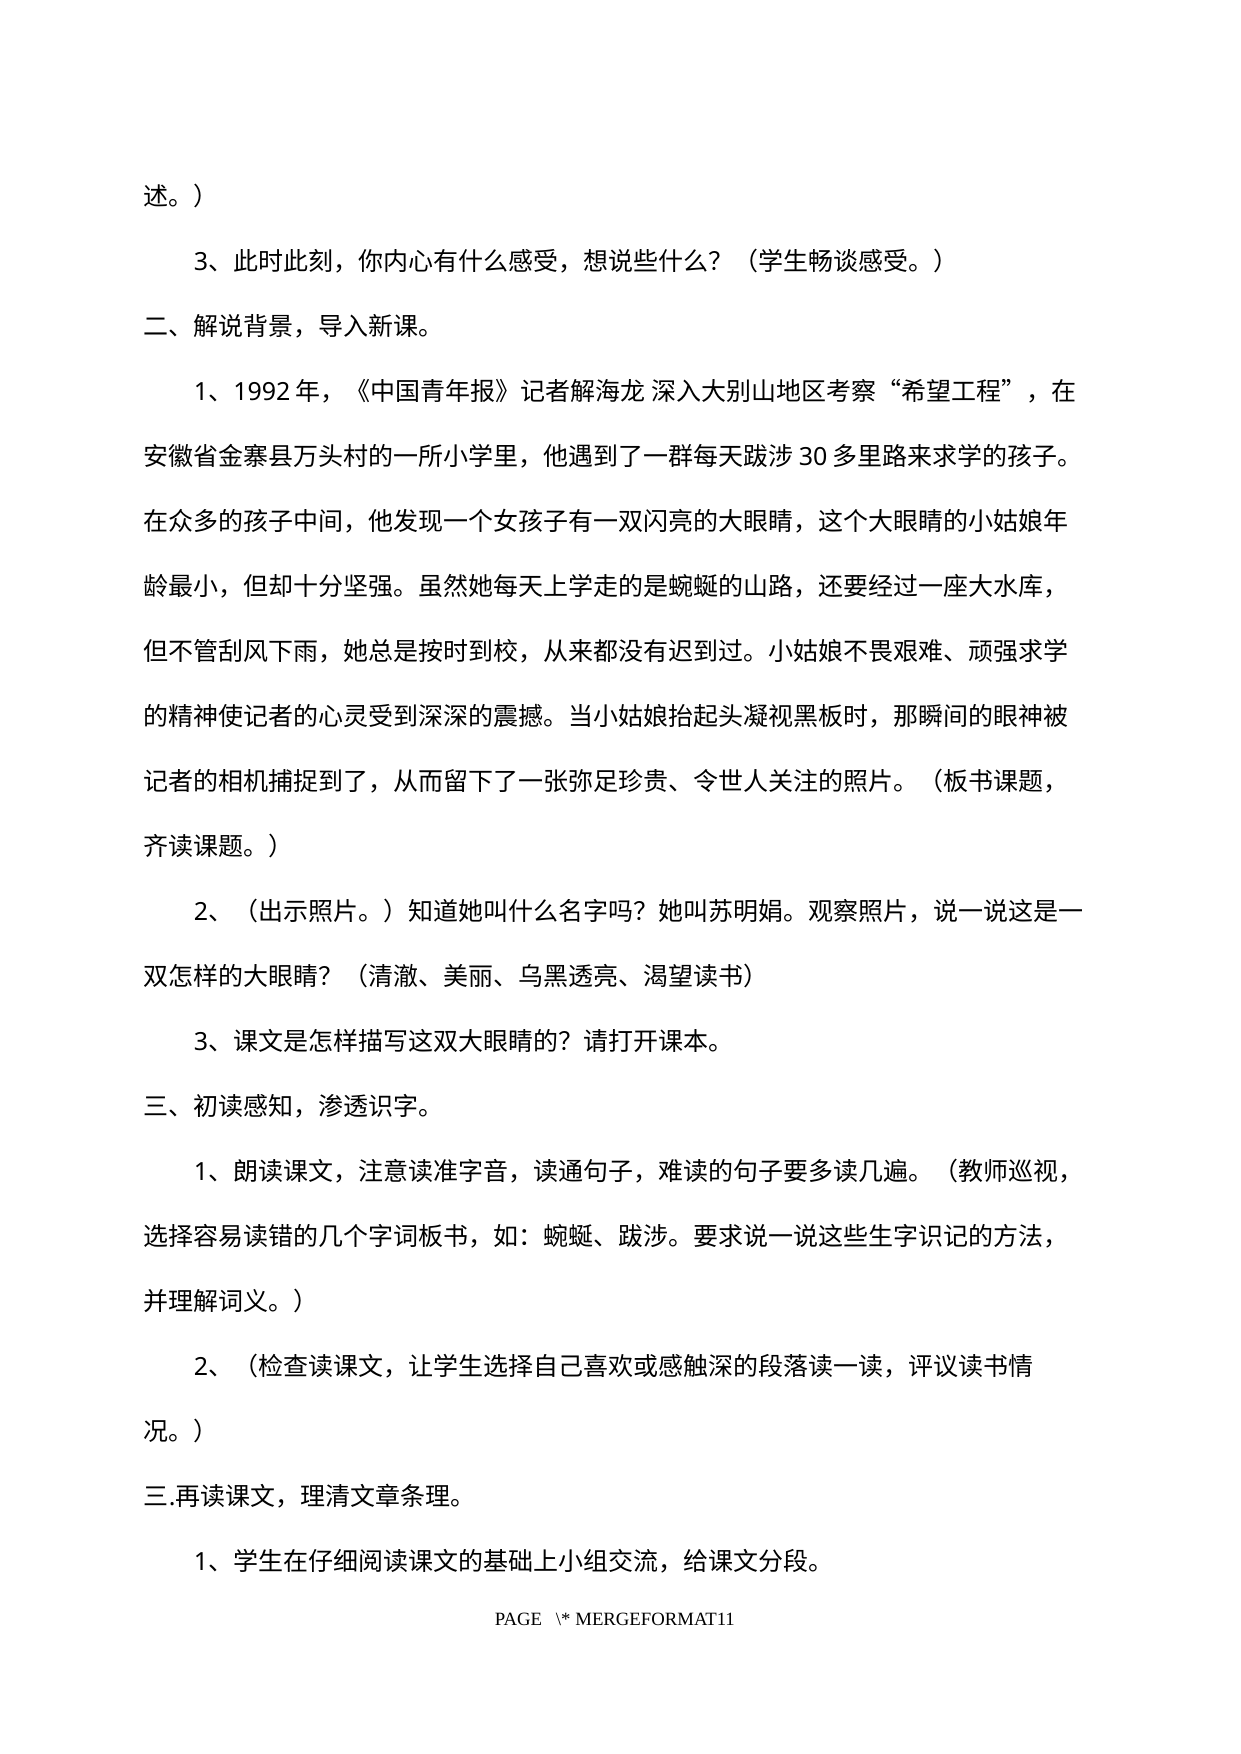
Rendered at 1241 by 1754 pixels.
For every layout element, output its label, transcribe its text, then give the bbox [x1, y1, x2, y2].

text 三.再读课文，理清文章条理。 [144, 1462, 1085, 1527]
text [144, 162, 1085, 292]
text 1、学生在仔细阅读课文的基础上小组交流，给课文分段。 [144, 1527, 1085, 1592]
text 三、初读感知，渗透识字。 1、朗读课文，注意读准字音，读通句子，难读的句子要多读几遍。（教师巡视，选择容易读错的几个字词板书，如：蜿蜒、跋涉。要求说一说这些生字识记的方法，并理解词义。） 2、（检查读课文，让学生选择自己喜欢或感触深的段落读一读，评议读书情况。） [144, 1072, 1085, 1462]
text 二、解说背景，导入新课。 1、1992年，《中国青年报》记者解海龙 深入大别山地区考察“希望工程”，在安徽省金寨县万头村的一所小学里，他遇到了一群每天跋涉30多里路来求学的孩子。在众多的孩子中间，他发现一个女孩子有一双闪亮的大眼睛，这个大眼睛的小姑娘年龄最小，但却十分坚强。虽然她每天上学走的是蜿蜒的山路，还要经过一座大水库，但不管刮风下雨，她总是按时到校，从来都没有迟到过。小姑娘不畏艰难、顽强求学的精神使记者的心灵受到深深的震撼。当小姑娘抬起头凝视黑板时，那瞬间的眼神被记者的相机捕捉到了，从而留下了一张弥足珍贵、令世人关注的照片。（板书课题，齐读课题。） 2、（出示照片。）知道她叫什么名字吗？她叫苏明娟。观察照片，说一说这是一双怎样的大眼睛？（清澈、美丽、乌黑透亮、渴望读书） 3、课文是怎样描写这双大眼睛的？请打开课本。 [144, 292, 1085, 1072]
